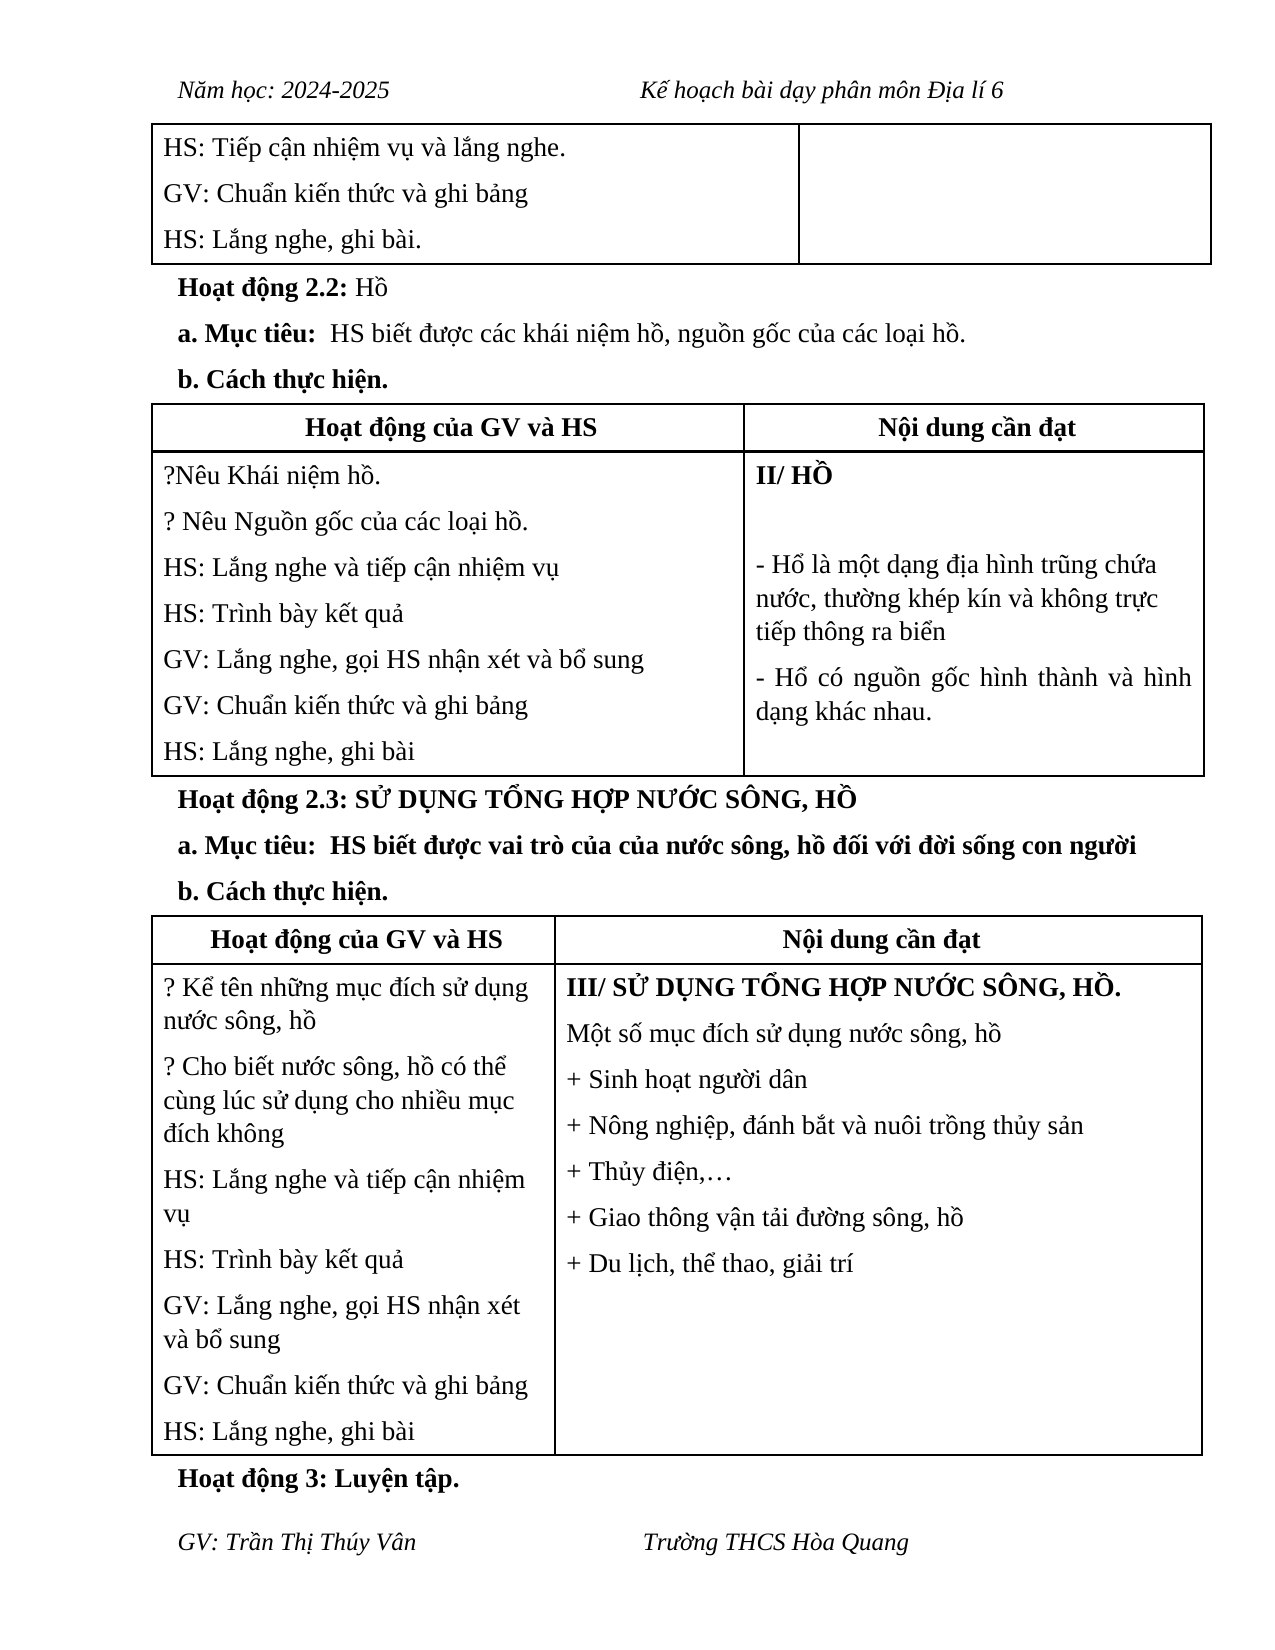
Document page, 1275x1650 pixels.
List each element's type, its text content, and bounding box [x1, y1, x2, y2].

table_header Nội dung cần đạt [745, 405, 1203, 450]
text Hoạt động 2.3: SỬ DỤNG TỔNG HỢP NƯỚC SÔNG, HỒ [177, 783, 1167, 814]
text b. Cách thực hiện. [177, 875, 1173, 906]
text a. Mục tiêu: HS biết được vai trò của của nước sông, hồ đối với đời sống con người [177, 829, 1167, 860]
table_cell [153, 125, 798, 262]
table_cell II/ HỒ - Hổ là một dạng địa hình trũng chứa nước, thường khép kín và không trực tiếp thông ra biển - Hổ có nguồn gốc hình thành và hình dạng khác nhau. [745, 453, 1203, 774]
table_header Hoạt động của GV và HS [153, 917, 554, 962]
table_header Hoạt động của GV và HS [153, 405, 743, 450]
text a. Mục tiêu: HS biết được các khái niệm hồ, nguồn gốc của các loại hồ. [177, 317, 1167, 348]
text Hoạt động 2.2: Hồ [177, 271, 1167, 302]
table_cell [800, 125, 1210, 262]
text Hoạt động 3: Luyện tập. [177, 1463, 1167, 1494]
text b. Cách thực hiện. [177, 363, 1173, 394]
table_cell ? Kể tên những mục đích sử dụng nước sông, hồ ? Cho biết nước sông, hồ có thể cùng lúc sử dụng cho nhiều mục đích không HS: Lắng nghe và tiếp cận nhiệm vụ HS: Trình bày kết quả GV: Lắng nghe, gọi HS nhận xét và bổ sung GV: Chuẩn kiến thức và ghi bảng HS: Lắng nghe, ghi bài [153, 965, 554, 1454]
table_header Nội dung cần đạt [556, 917, 1201, 962]
table_cell III/ SỬ DỤNG TỔNG HỢP NƯỚC SÔNG, HỒ. Một số mục đích sử dụng nước sông, hồ + Sinh hoạt người dân + Nông nghiệp, đánh bắt và nuôi trồng thủy sản + Thủy điện,… + Giao thông vận tải đường sông, hồ + Du lịch, thể thao, giải trí [556, 965, 1201, 1454]
table_cell ?Nêu Khái niệm hồ. ? Nêu Nguồn gốc của các loại hồ. HS: Lắng nghe và tiếp cận nhiệm vụ HS: Trình bày kết quả GV: Lắng nghe, gọi HS nhận xét và bổ sung GV: Chuẩn kiến thức và ghi bảng HS: Lắng nghe, ghi bài [153, 453, 743, 774]
